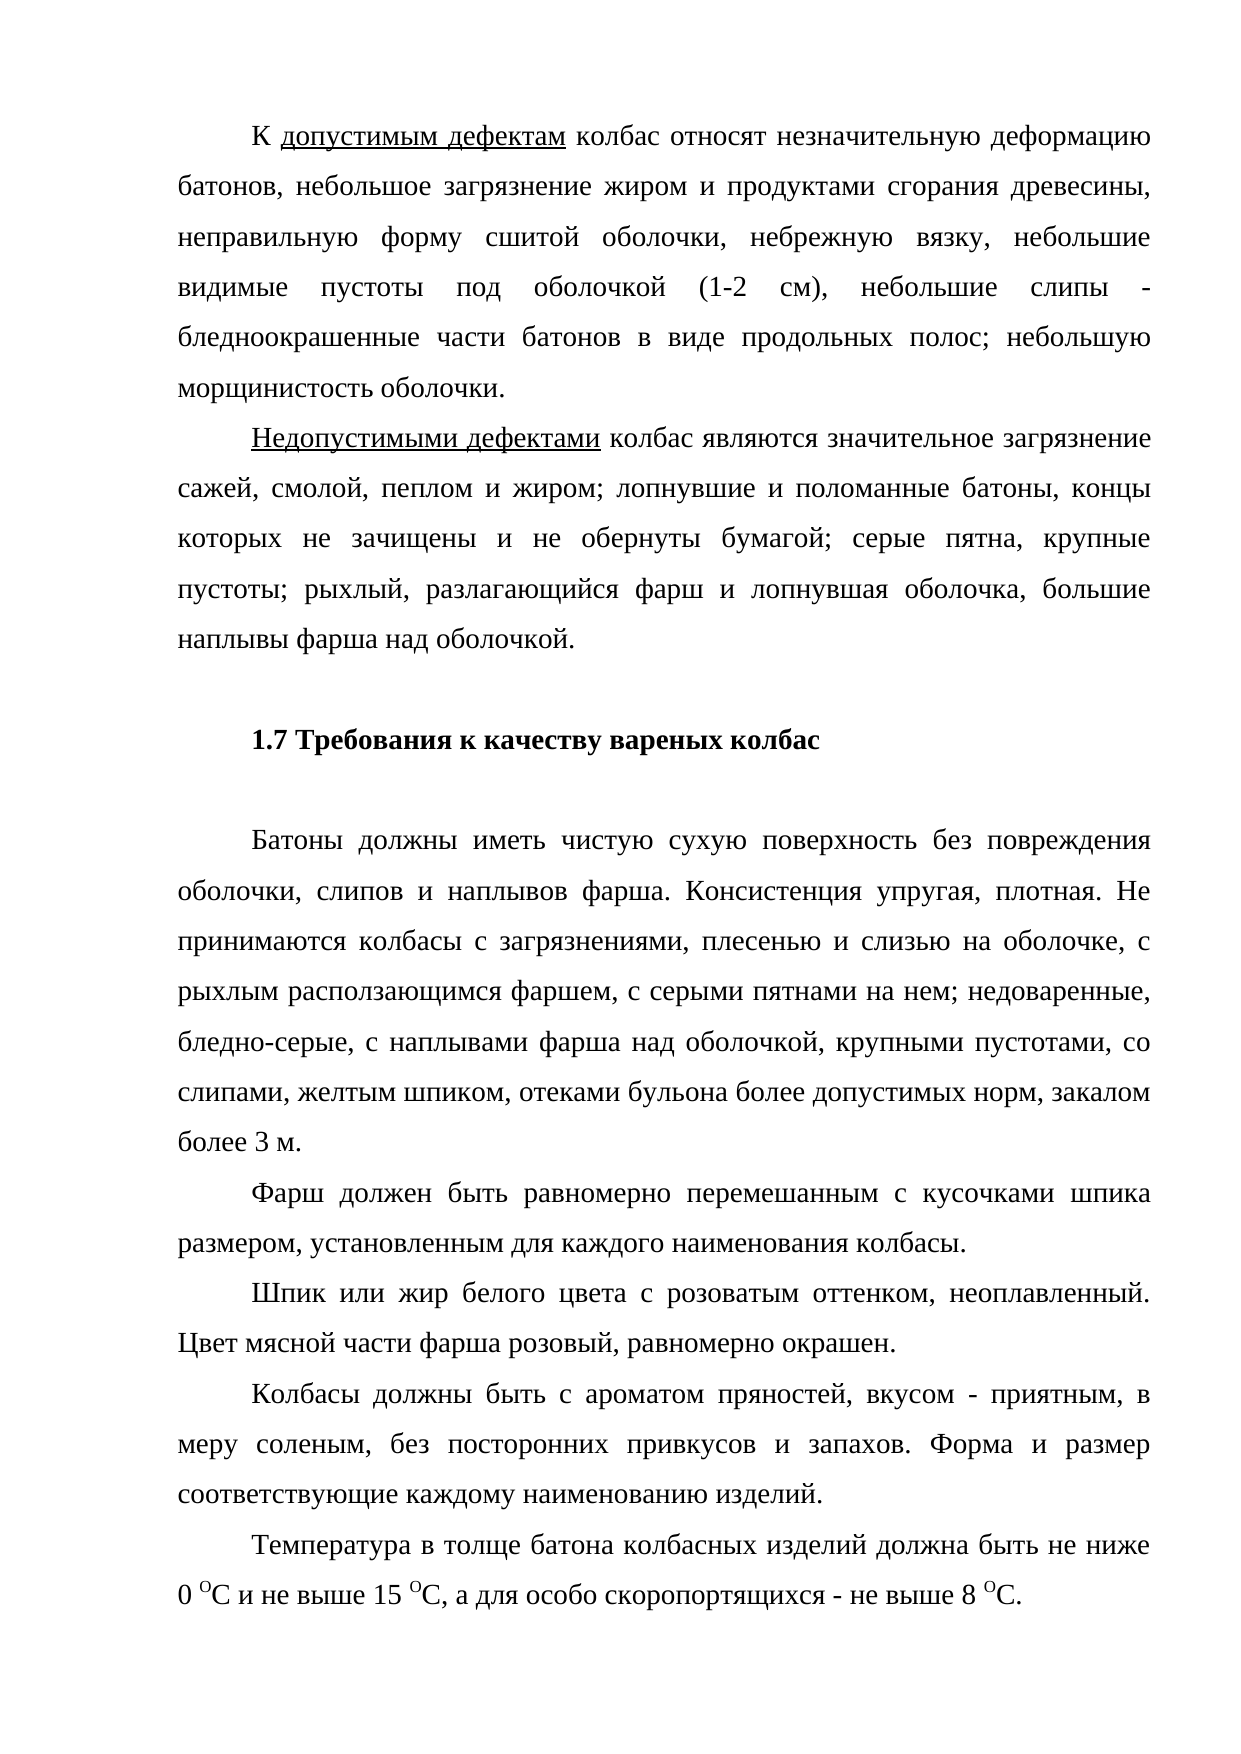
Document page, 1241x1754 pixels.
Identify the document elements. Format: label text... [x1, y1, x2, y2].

text К допустимым дефектам колбас относят незначительную деформацию батонов, небольшое загрязнение жиром и продуктами сгорания древесины, неправильную форму сшитой оболочки, небрежную вязку, небольшие видимые пустоты под оболочкой (1-2 см), небольшие слипы - бледноокрашенные части батонов в виде продольных полос; небольшую морщинистость оболочки. [177, 118, 1152, 403]
text Фарш должен быть равномерно перемешанным с кусочками шпика размером, установленным для каждого наименования колбасы. [177, 1175, 1152, 1258]
text 1.7 Требования к качеству вареных колбас [177, 722, 1152, 755]
text Недопустимыми дефектами колбас являются значительное загрязнение сажей, смолой, пеплом и жиром; лопнувшие и поломанные батоны, концы которых не зачищены и не обернуты бумагой; серые пятна, крупные пустоты; рыхлый, разлагающийся фарш и лопнувшая оболочка, большие наплывы фарша над оболочкой. [177, 420, 1152, 655]
text Батоны должны иметь чистую сухую поверхность без повреждения оболочки, слипов и наплывов фарша. Консистенция упругая, плотная. Не принимаются колбасы с загрязнениями, плесенью и слизью на оболочке, с рыхлым расползающимся фаршем, с серыми пятнами на нем; недоваренные, бледно-серые, с наплывами фарша над оболочкой, крупными пустотами, со слипами, желтым шпиком, отеками бульона более допустимых норм, закалом более 3 м. [177, 822, 1152, 1158]
text Шпик или жир белого цвета с розоватым оттенком, неоплавленный. Цвет мясной части фарша розовый, равномерно окрашен. [177, 1275, 1152, 1359]
text Температура в толще батона колбасных изделий должна быть не ниже 0 ОС и не выше 15 ОС, а для особо скоропортящихся - не выше 8 ОС. [177, 1527, 1152, 1611]
text Колбасы должны быть с ароматом пряностей, вкусом - приятным, в меру соленым, без посторонних привкусов и запахов. Форма и размер соответствующие каждому наименованию изделий. [177, 1376, 1152, 1510]
